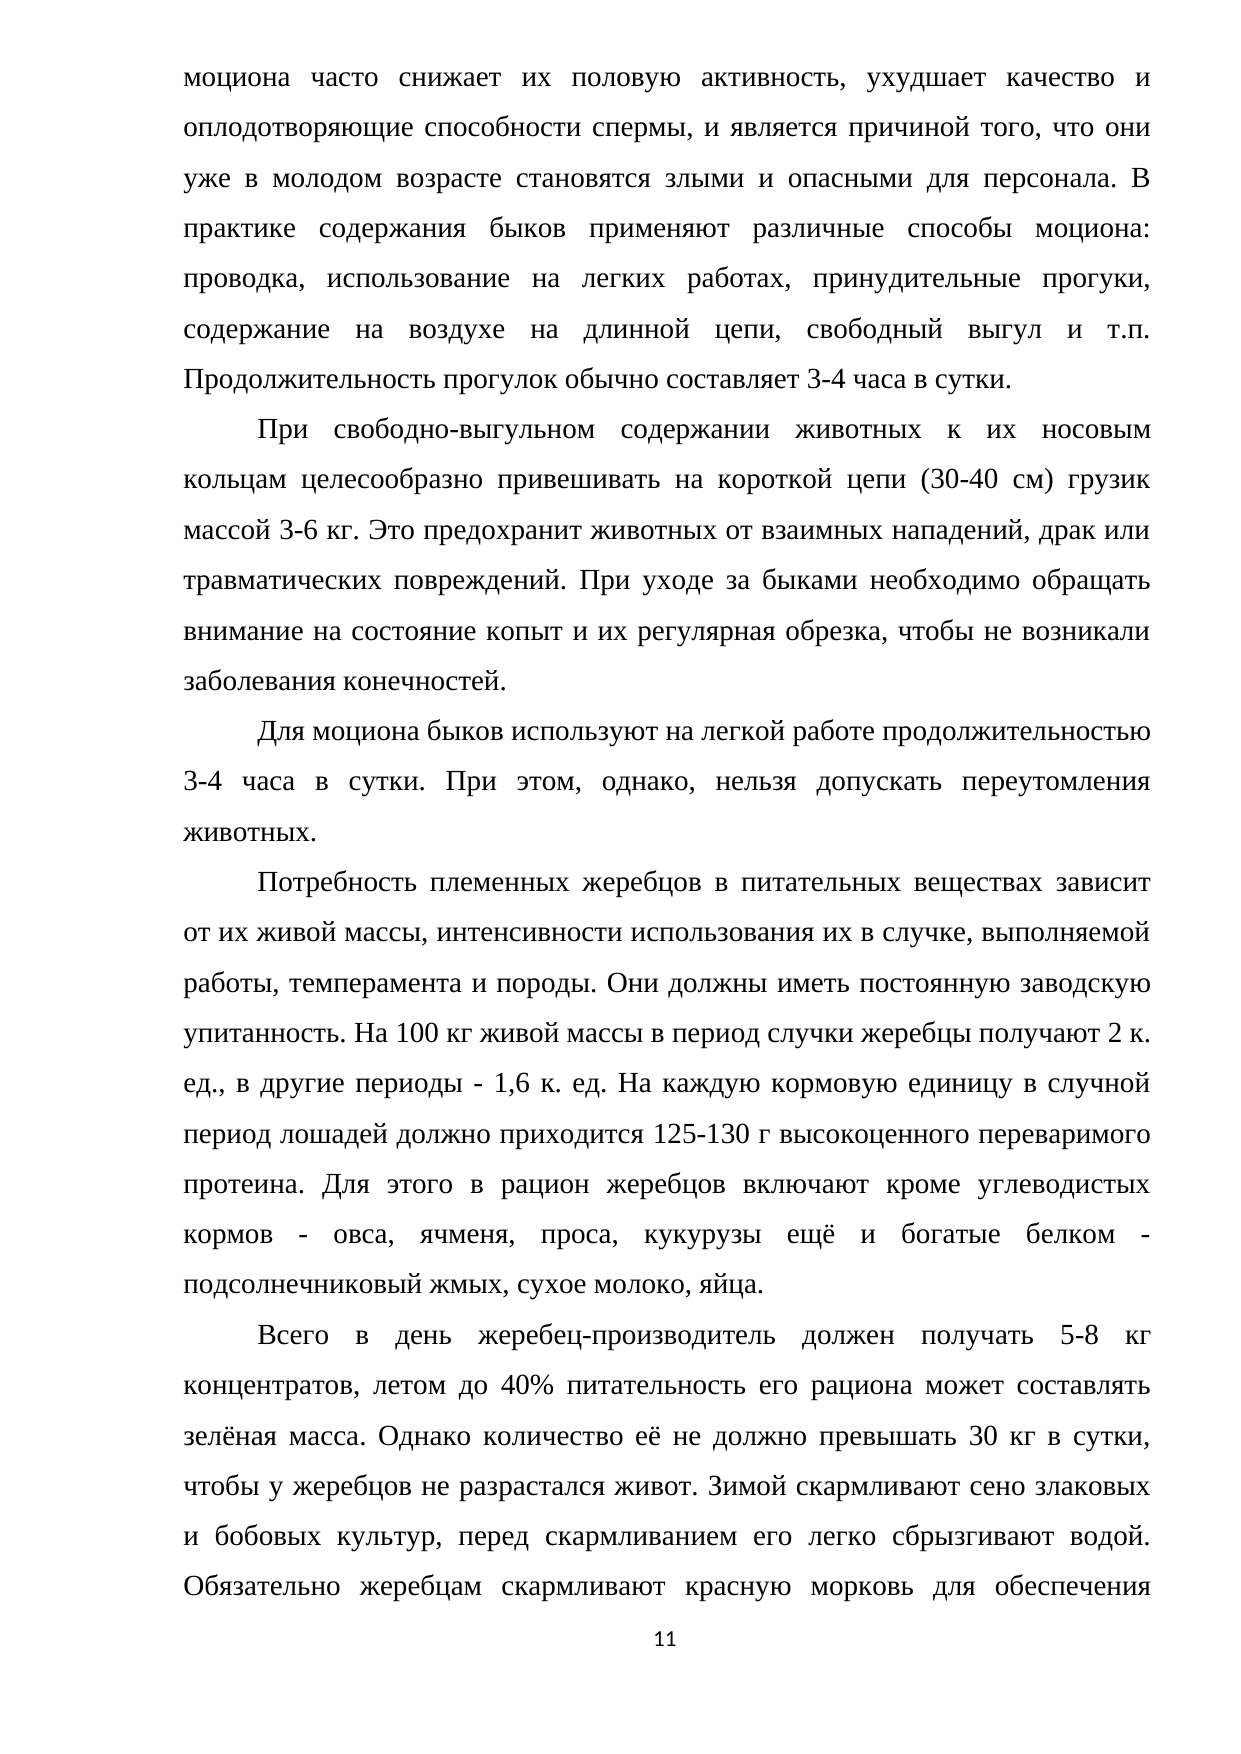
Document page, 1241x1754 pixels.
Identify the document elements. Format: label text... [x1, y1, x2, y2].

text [183, 59, 1152, 394]
text При свободно-выгульном содержании животных к их носовым кольцам целесообразно привешивать на короткой цепи (30-40 см) грузик массой 3-6 кг. Это предохранит животных от взаимных нападений, драк или травматических повреждений. При уходе за быками необходимо обращать внимание на состояние копыт и их регулярная обрезка, чтобы не возникали заболевания конечностей. [183, 411, 1152, 696]
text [183, 1317, 1152, 1602]
text Потребность племенных жеребцов в питательных веществах зависит от их живой массы, интенсивности использования их в случке, выполняемой работы, темперамента и породы. Они должны иметь постоянную заводскую упитанность. На 100 кг живой массы в период случки жеребцы получают 2 к. ед., в другие периоды - 1,6 к. ед. На каждую кормовую единицу в случной период лошадей должно приходится 125-130 г высокоценного переваримого протеина. Для этого в рацион жеребцов включают кроме углеводистых кормов - овса, ячменя, проса, кукурузы ещё и богатые белком - подсолнечниковый жмых, сухое молоко, яйца. [183, 864, 1152, 1300]
text Для моциона быков используют на легкой работе продолжительностью 3-4 часа в сутки. При этом, однако, нельзя допускать переутомления животных. [183, 713, 1152, 847]
